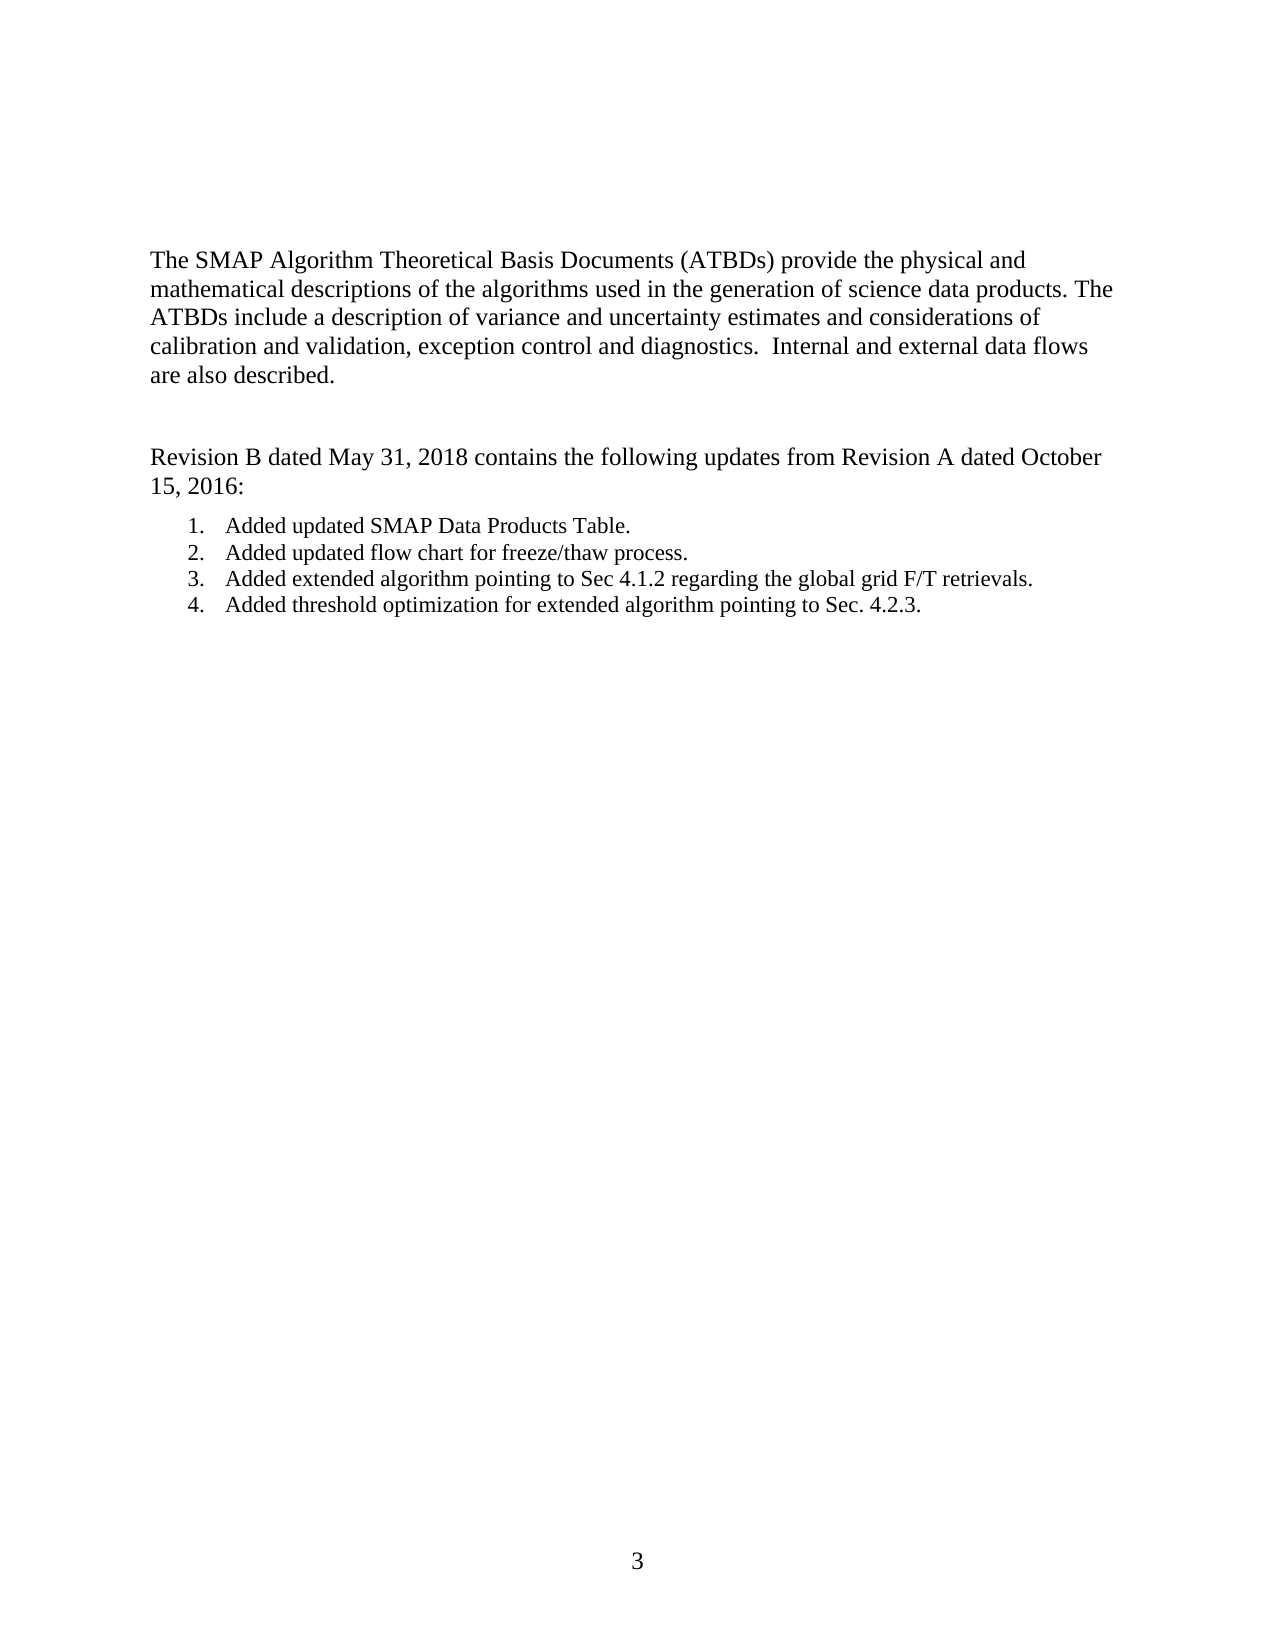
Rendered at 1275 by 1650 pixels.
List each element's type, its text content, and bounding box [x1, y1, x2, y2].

list Added extended algorithm pointing to Sec 4.1.2 regarding the global grid F/T retrievals. [187, 565, 1125, 592]
text Revision B dated May 31, 2018 contains the following updates from Revision A dated October 15, 2016: [150, 442, 1125, 500]
list Added updated SMAP Data Products Table. [187, 512, 1125, 539]
text The SMAP Algorithm Theoretical Basis Documents (ATBDs) provide the physical and mathematical descriptions of the algorithms used in the generation of science data products. The ATBDs include a description of variance and uncertainty estimates and considerations of calibration and validation, exception control and diagnostics. Internal and external data flows are also described. [150, 245, 1125, 389]
list Added threshold optimization for extended algorithm pointing to Sec. 4.2.3. [187, 592, 1125, 618]
list Added updated flow chart for freeze/thaw process. [187, 539, 1125, 565]
